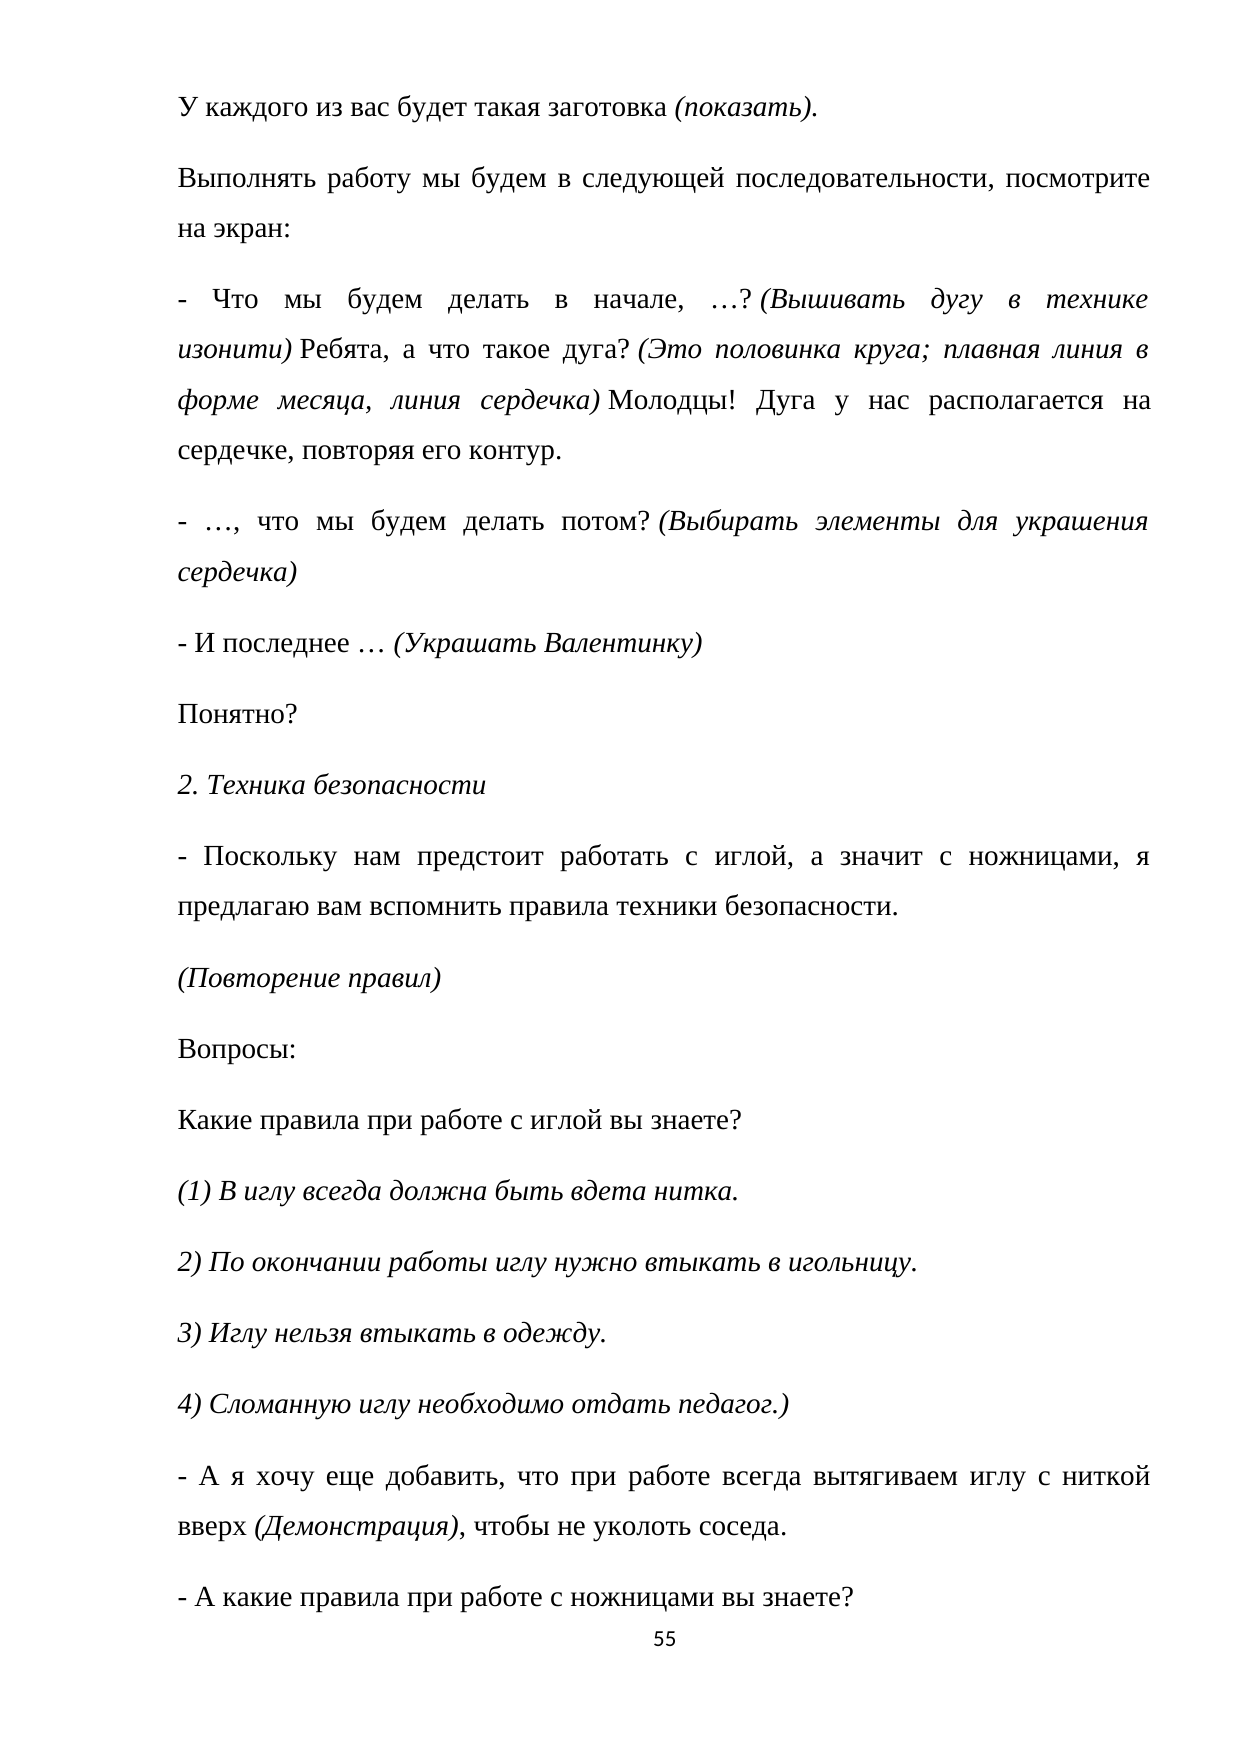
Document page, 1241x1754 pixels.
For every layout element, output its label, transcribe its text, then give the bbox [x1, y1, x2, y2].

text 4) Сломанную иглу необходимо отдать педагог.) [177, 1387, 1152, 1420]
text Какие правила при работе с иглой вы знаете? [177, 1102, 1152, 1136]
text Выполнять работу мы будем в следующей последовательности, посмотрите на экран: [177, 160, 1152, 244]
text - А я хочу еще добавить, что при работе всегда вытягиваем иглу с ниткой вверх (Демонстрация), чтобы не уколоть соседа. [177, 1458, 1152, 1542]
text 2. Техника безопасности [177, 767, 1152, 801]
text Вопросы: [177, 1031, 1152, 1064]
text - Поскольку нам предстоит работать с иглой, а значит с ножницами, я предлагаю вам вспомнить правила техники безопасности. [177, 838, 1152, 922]
text У каждого из вас будет такая заготовка (показать). [177, 89, 1152, 122]
text - Что мы будем делать в начале, …? (Вышивать дугу в технике изонити) Ребята, а что такое дуга? (Это половинка круга; плавная линия в форме месяца, линия сердечка) Молодцы! Дуга у нас располагается на сердечке, повторяя его контур. [177, 281, 1152, 466]
text 3) Иглу нельзя втыкать в одежду. [177, 1315, 1152, 1349]
text Понятно? [177, 696, 1152, 729]
text - И последнее … (Украшать Валентинку) [177, 625, 1152, 658]
text 2) По окончании работы иглу нужно втыкать в игольницу. [177, 1244, 1152, 1278]
text - …, что мы будем делать потом? (Выбирать элементы для украшения сердечка) [177, 503, 1152, 587]
text (1) В иглу всегда должна быть вдета нитка. [177, 1173, 1152, 1207]
text (Повторение правил) [177, 960, 1152, 993]
text - А какие правила при работе с ножницами вы знаете? [177, 1579, 1152, 1613]
